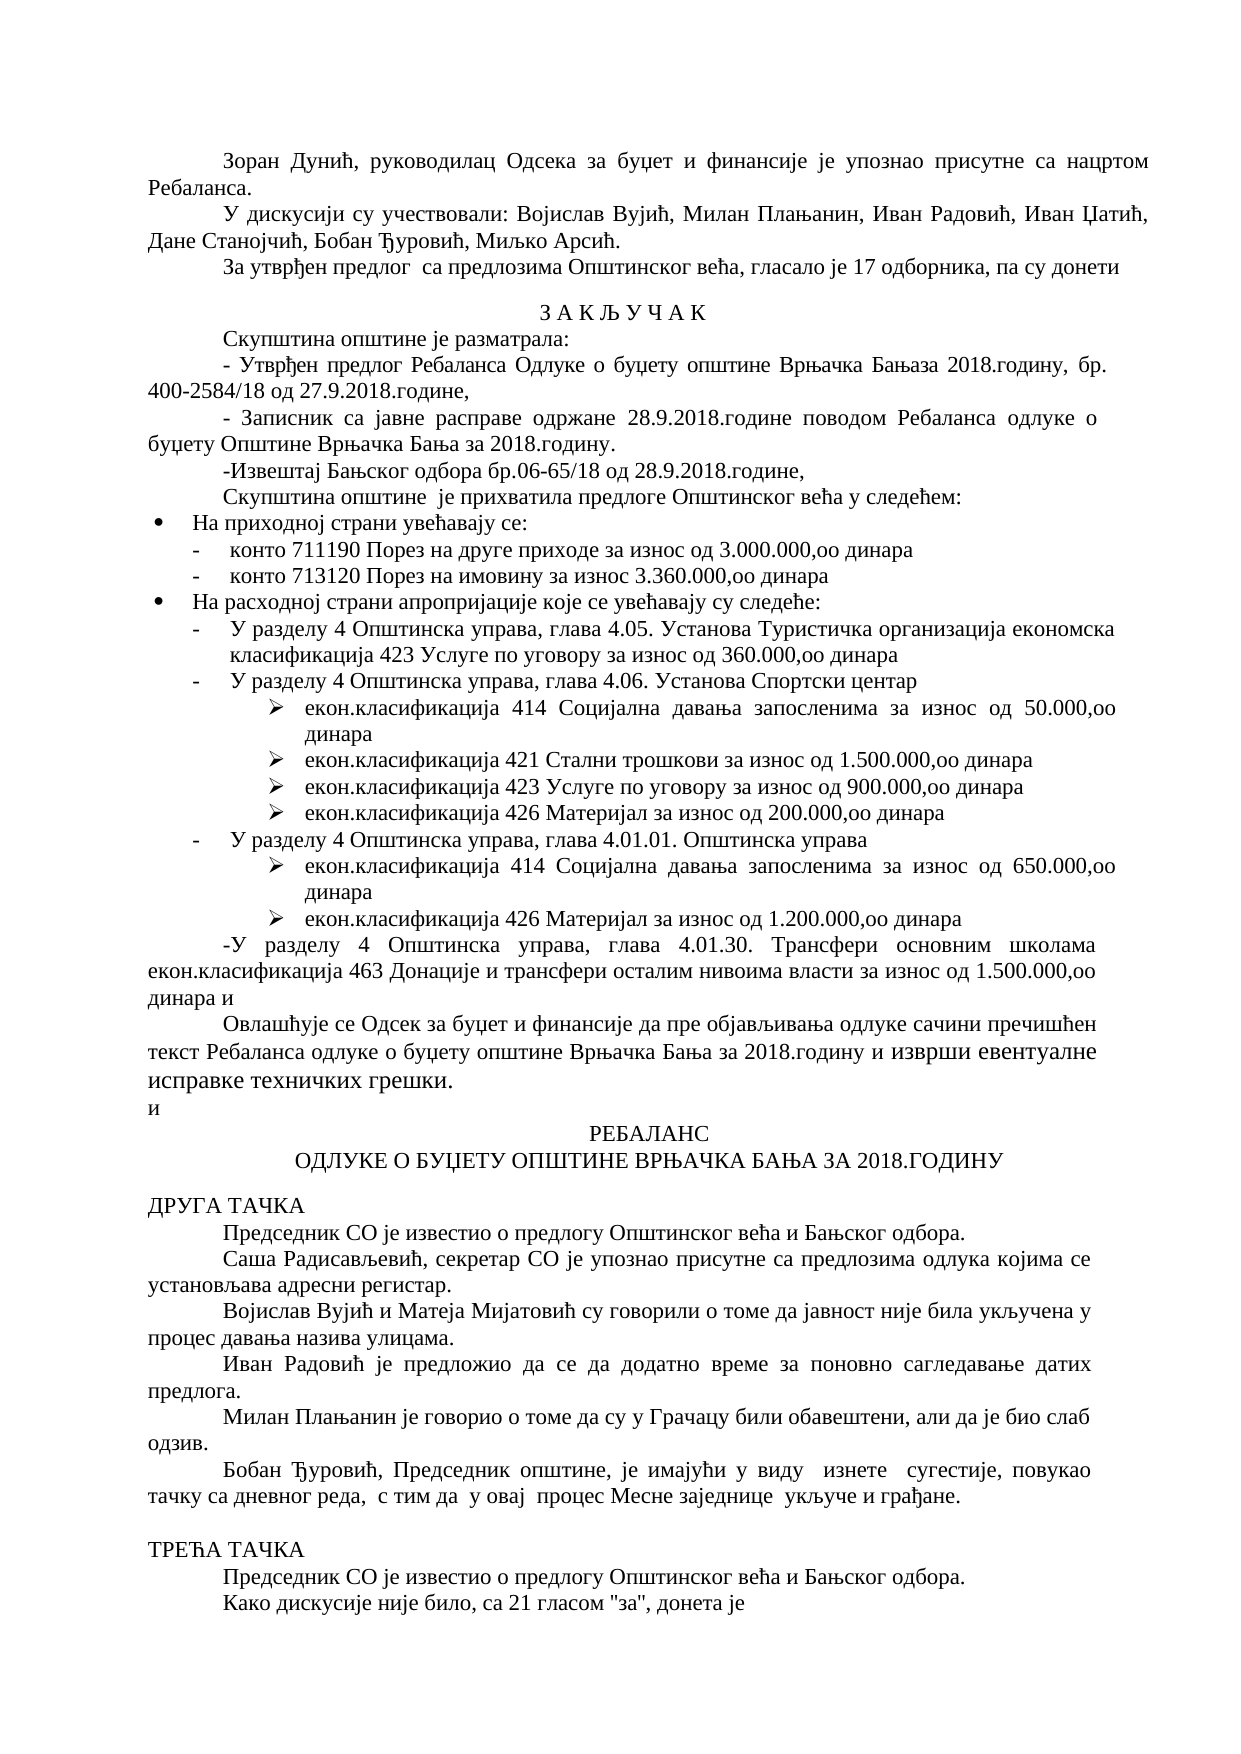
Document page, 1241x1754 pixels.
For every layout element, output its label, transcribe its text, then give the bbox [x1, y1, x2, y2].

text Војислав Вујић и Матеја Мијатовић су говорили о томе да јавност није била укључена у процес давања назива улицама. [148, 1298, 1093, 1350]
text Зоран Дунић, руководилац Одсека за буџет и финансије је упознао присутне са нацртом Ребаланса. [148, 148, 1151, 200]
text - Записник са јавне расправе одржане 28.9.2018.године поводом Ребаланса одлуке о буџету Општине Врњачка Бања за 2018.годину. [148, 404, 1097, 457]
text Председник СО је известио о предлогу Општинског већа и Бањског одбора. [148, 1563, 1093, 1589]
list У разделу 4 Општинска управа, глава 4.06. Установа Спортски центар [192, 667, 1117, 694]
list конто 713120 Порез на имовину за износ 3.360.000,оо динара [192, 562, 1152, 588]
text ДРУГА ТАЧКА [148, 1192, 1093, 1218]
text РЕБАЛАНС [148, 1120, 1151, 1147]
list екон.класификација 421 Стални трошкови за износ од 1.500.000,оо динара [267, 747, 1117, 773]
text -У разделу 4 Општинска управа, глава 4.01.30. Трансфери основним школама екон.класификација 463 Донације и трансфери осталим нивоима власти за износ од 1.500.000,оо динара и [148, 931, 1097, 1010]
list екон.класификација 423 Услуге по уговору за износ од 900.000,оо динара [267, 773, 1117, 799]
list На приходној страни увећавају се: [154, 509, 1152, 536]
text ОДЛУКЕ О БУЏЕТУ ОПШТИНЕ ВРЊАЧКА БАЊА ЗА 2018.ГОДИНУ [148, 1147, 1151, 1173]
list конто 711190 Порез на друге приходе за износ од 3.000.000,оо динара [192, 536, 1152, 562]
list екон.класификација 414 Социјална давања запосленима за износ од 650.000,оо динара [267, 852, 1117, 905]
list екон.класификација 426 Материјал за износ од 1.200.000,оо динара [267, 905, 1117, 931]
text - Утврђен предлог Ребаланса Одлуке о буџету општине Врњачка Бањаза 2018.годину, бр. 400-2584/18 од 27.9.2018.године, [148, 351, 1107, 404]
text Скупштина општине је прихватила предлоге Општинског већа у следећем: [148, 483, 1110, 509]
list екон.класификација 426 Материјал за износ од 200.000,оо динара [267, 799, 1117, 826]
list У разделу 4 Општинска управа, глава 4.01.01. Општинска управа [192, 826, 1117, 852]
text З А К Љ У Ч А К [148, 298, 1097, 325]
text и [148, 1094, 1151, 1120]
text Саша Радисављевић, секретар СО је упознао присутне са предлозима одлука којима се установљава адресни регистар. [148, 1245, 1093, 1298]
text Како дискусије није било, са 21 гласом ''за'', донета је [148, 1589, 1144, 1616]
text За утврђен предлог са предлозима Општинског већа, гласало је 17 одборника, па су донети [148, 253, 1151, 279]
list екон.класификација 414 Социјална давања запосленима за износ од 50.000,оо динара [267, 694, 1117, 747]
text Бобан Ђуровић, Председник општине, је имајући у виду изнете сугестије, повукао тачку са дневног реда, с тим да у овај процес Месне заједнице укључе и грађане. [148, 1456, 1093, 1508]
text Овлашћује се Одсек за буџет и финансије да пре објављивања одлуке сачини пречишћен текст Ребаланса одлуке о буџету општине Врњачка Бања за 2018.годину и изврши евентуалне исправке техничких грешки. [148, 1010, 1097, 1094]
text У дискусији су учествовали: Војислав Вујић, Милан Плањанин, Иван Радовић, Иван Џатић, Дане Станојчић, Бобан Ђуровић, Миљко Арсић. [148, 200, 1151, 253]
text -Извештај Бањског одбора бр.06-65/18 од 28.9.2018.године, [148, 457, 1110, 483]
text ТРЕЋА ТАЧКА [148, 1536, 1144, 1563]
text Скупштина општине је разматрала: [148, 325, 1097, 351]
text Председник СО је известио о предлогу Општинског већа и Бањског одбора. [148, 1218, 1093, 1245]
list У разделу 4 Општинска управа, глава 4.05. Установа Туристичка организација економска класификација 423 Услуге по уговору за износ од 360.000,оо динара [192, 615, 1117, 667]
list На расходној страни апропријације које се увећавају су следеће: [154, 588, 1152, 615]
text Иван Радовић је предложио да се да додатно време за поновно сагледавање датих предлога. [148, 1350, 1093, 1403]
text Милан Плањанин је говорио о томе да су у Грачацу били обавештени, али да је био слаб одзив. [148, 1403, 1093, 1456]
